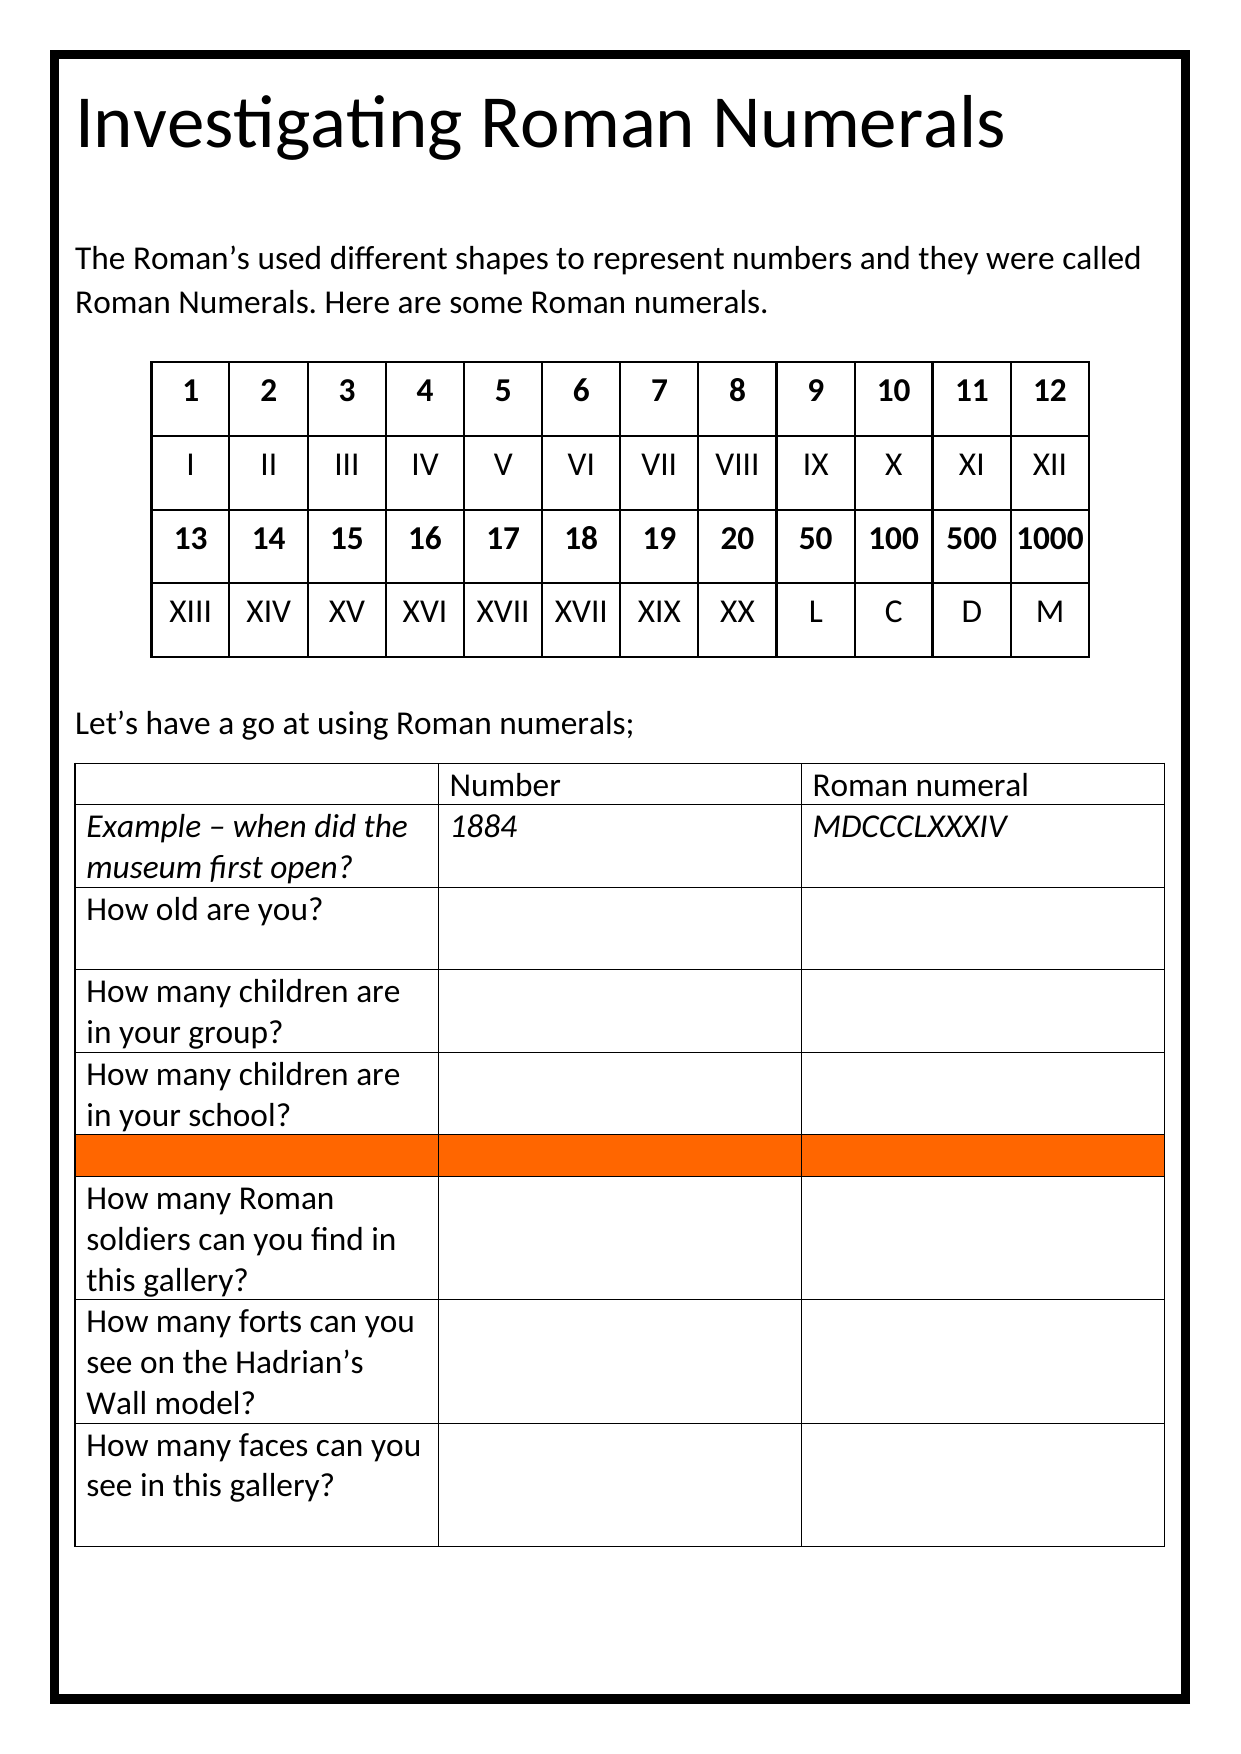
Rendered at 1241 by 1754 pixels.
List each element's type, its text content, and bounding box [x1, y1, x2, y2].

table_cell 18 [543, 511, 619, 582]
table_cell How many children are in your school? [76, 1053, 438, 1134]
table_cell 19 [621, 511, 697, 582]
table_header 3 [309, 363, 385, 435]
table_cell [439, 888, 801, 969]
table_cell IX [778, 437, 854, 508]
table_cell XIII [153, 584, 228, 656]
table_cell 100 [856, 511, 931, 582]
table_header 4 [387, 363, 463, 435]
table_cell [439, 1300, 801, 1422]
table_cell 15 [309, 511, 385, 582]
table_header 12 [1012, 363, 1088, 435]
table_cell How many children are in your group? [76, 970, 438, 1052]
table_header [76, 764, 438, 804]
table_cell 1000 [1012, 511, 1088, 582]
table_cell XII [1012, 437, 1088, 508]
table_cell 1884 [439, 805, 801, 887]
table_cell L [778, 584, 854, 656]
table_cell [802, 1424, 1164, 1546]
text Let’s have a go at using Roman numerals; [75, 651, 1165, 743]
table_cell How many Roman soldiers can you find in this gallery? [76, 1177, 438, 1299]
table_cell [802, 1300, 1164, 1422]
table_cell 500 [934, 511, 1010, 582]
table_cell II [230, 437, 307, 508]
table_cell [439, 1424, 801, 1546]
table_cell XIV [230, 584, 307, 656]
table_header 11 [934, 363, 1010, 435]
table_cell D [934, 584, 1010, 656]
table_cell VI [543, 437, 619, 508]
table_cell [76, 1135, 438, 1176]
table_header Number [439, 764, 801, 804]
table_cell 16 [387, 511, 463, 582]
text The Roman’s used different shapes to represent numbers and they were called Roman Numerals. Here are some Roman numerals. [75, 237, 1165, 322]
table_cell 17 [465, 511, 541, 582]
table_header 6 [543, 363, 619, 435]
table_cell 13 [153, 511, 228, 582]
table_header 1 [153, 363, 228, 435]
table_cell XVI [387, 584, 463, 656]
table_cell How old are you? [76, 888, 438, 969]
table_cell How many faces can you see in this gallery? [76, 1424, 438, 1546]
table_cell [802, 888, 1164, 969]
table_cell I [153, 437, 228, 508]
table_cell 20 [699, 511, 775, 582]
table_cell V [465, 437, 541, 508]
table_cell 14 [230, 511, 307, 582]
table_cell XI [934, 437, 1010, 508]
table_cell [439, 1053, 801, 1134]
table_cell III [309, 437, 385, 508]
table_cell Example – when did the museum first open? [76, 805, 438, 887]
table_cell XIX [621, 584, 697, 656]
table_cell [439, 970, 801, 1052]
table_cell How many forts can you see on the Hadrian’s Wall model? [76, 1300, 438, 1422]
table_cell XVII [465, 584, 541, 656]
table_header 7 [621, 363, 697, 435]
table_cell C [856, 584, 931, 656]
table_cell IV [387, 437, 463, 508]
table_cell MDCCCLXXXIV [802, 805, 1164, 887]
table_header 9 [778, 363, 854, 435]
table_cell VIII [699, 437, 775, 508]
table_cell XX [699, 584, 775, 656]
table_cell VII [621, 437, 697, 508]
table_header Roman numeral [802, 764, 1164, 804]
table_cell X [856, 437, 931, 508]
table_cell [802, 970, 1164, 1052]
table_header 10 [856, 363, 931, 435]
table_header 8 [699, 363, 775, 435]
table_cell M [1012, 584, 1088, 656]
table_cell XV [309, 584, 385, 656]
table_cell [802, 1177, 1164, 1299]
table_cell XVII [543, 584, 619, 656]
table_cell [439, 1177, 801, 1299]
table_header 5 [465, 363, 541, 435]
text Investigating Roman Numerals [75, 75, 1165, 167]
table_cell [802, 1135, 1164, 1176]
table_cell [802, 1053, 1164, 1134]
table_cell 50 [778, 511, 854, 582]
table_header 2 [230, 363, 307, 435]
table_cell [439, 1135, 801, 1176]
